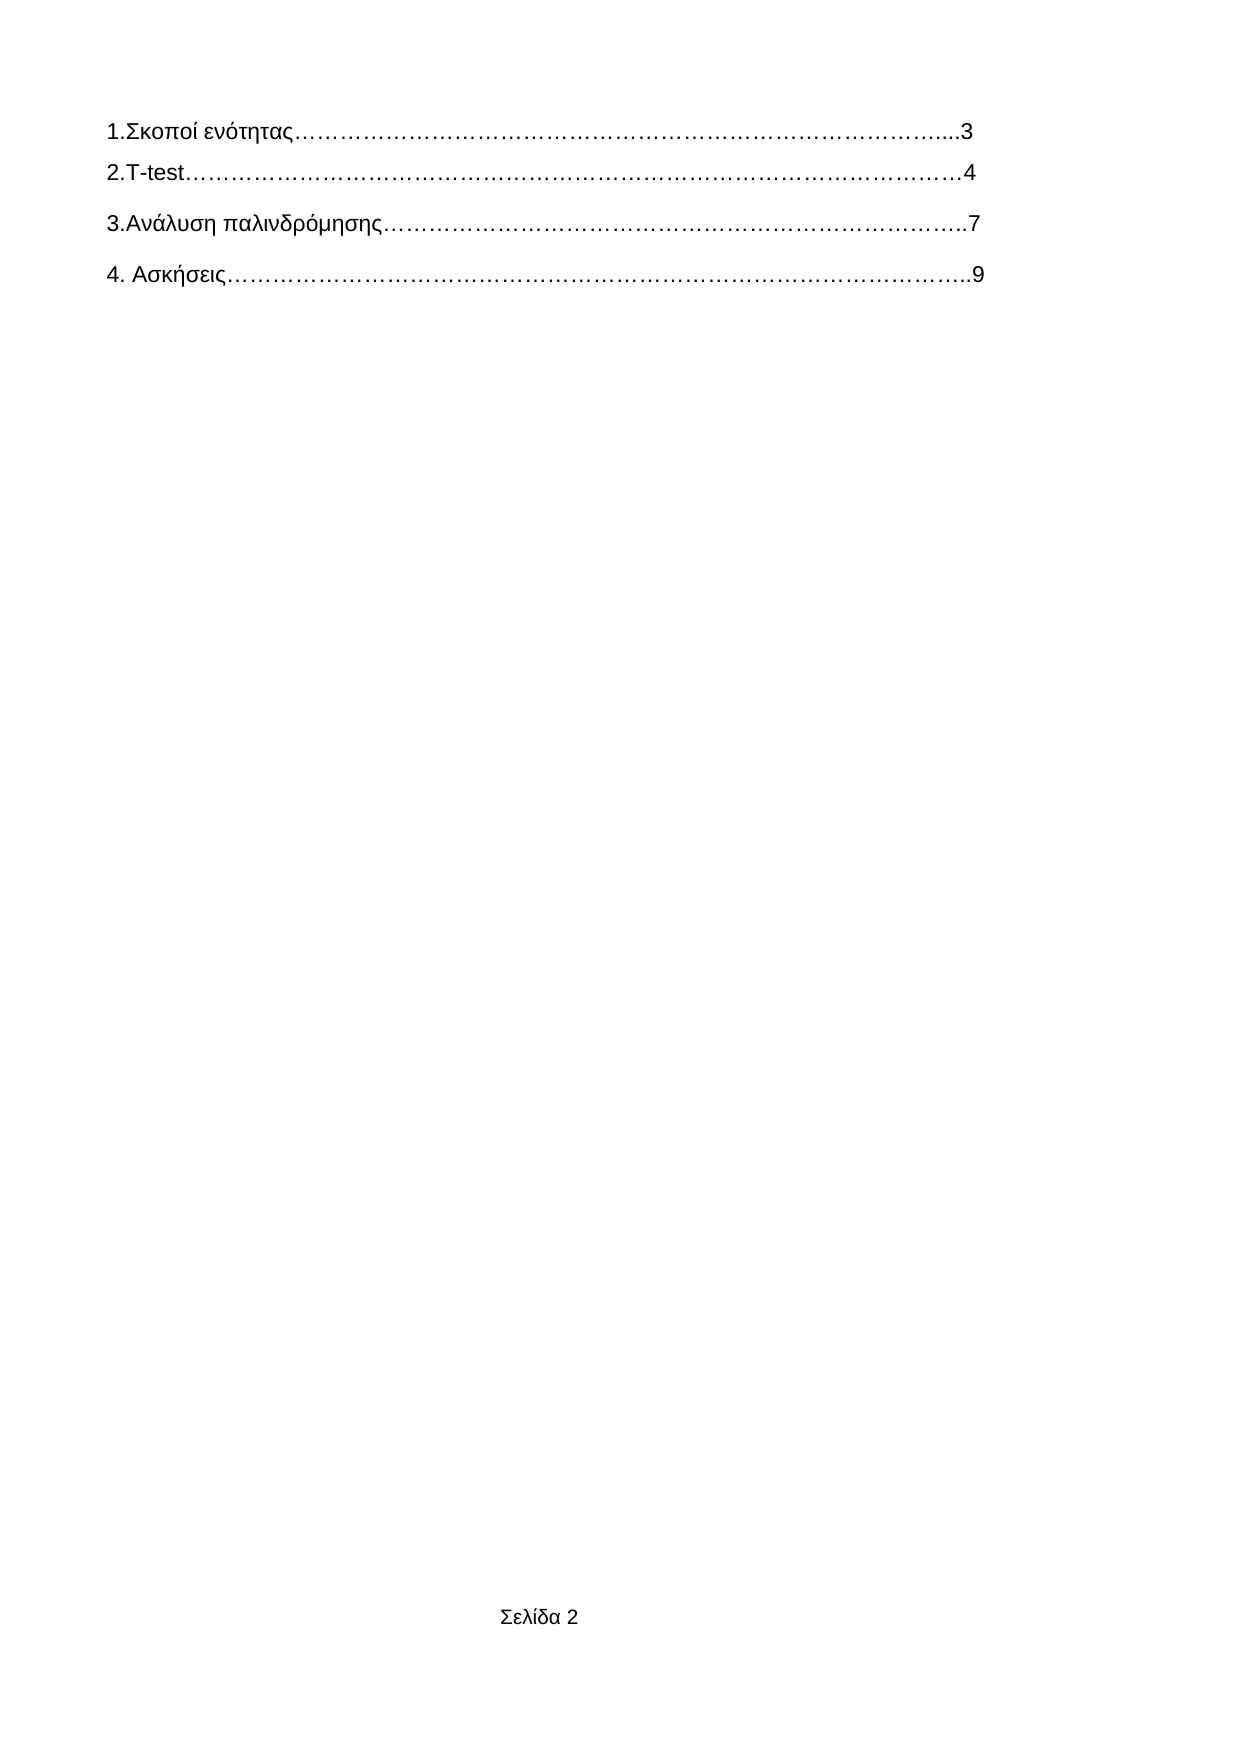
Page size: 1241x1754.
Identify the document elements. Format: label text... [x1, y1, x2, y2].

text 3.Ανάλυση παλινδρόμησης…………………………………………………………………..7 [106, 210, 1134, 236]
text 1.Σκοποί ενότητας…………………………………………………………………………....3 [106, 118, 1134, 144]
text 4. Ασκήσεις……………………………………………………………………………………..9 [106, 261, 1134, 287]
text 2.Τ-test…………………………………………………………………………………………4 [106, 159, 1134, 185]
